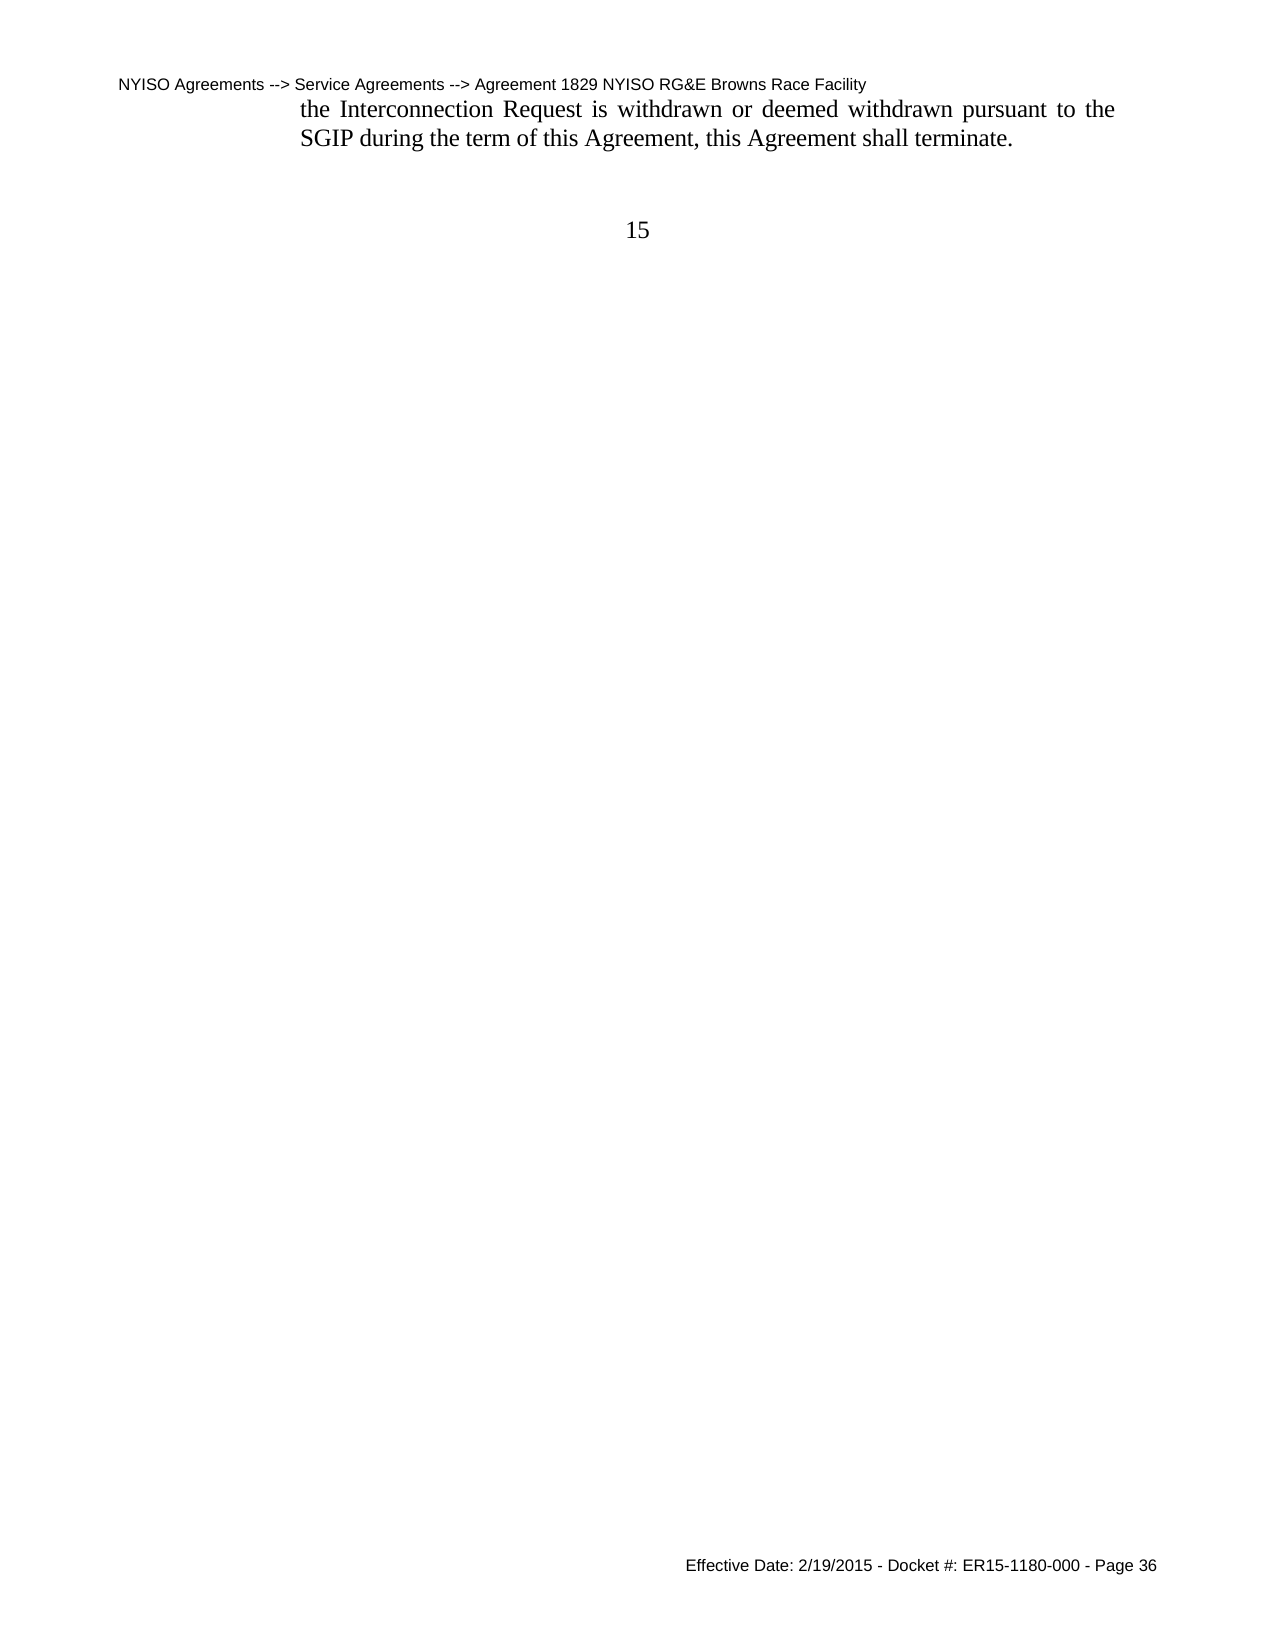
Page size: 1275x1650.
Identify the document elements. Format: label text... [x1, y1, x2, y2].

text 15 [625, 216, 1275, 244]
text the Interconnection Request is withdrawn or deemed withdrawn pursuant to the SGIP during the term of this Agreement, this Agreement shall terminate. [300, 94, 1116, 152]
